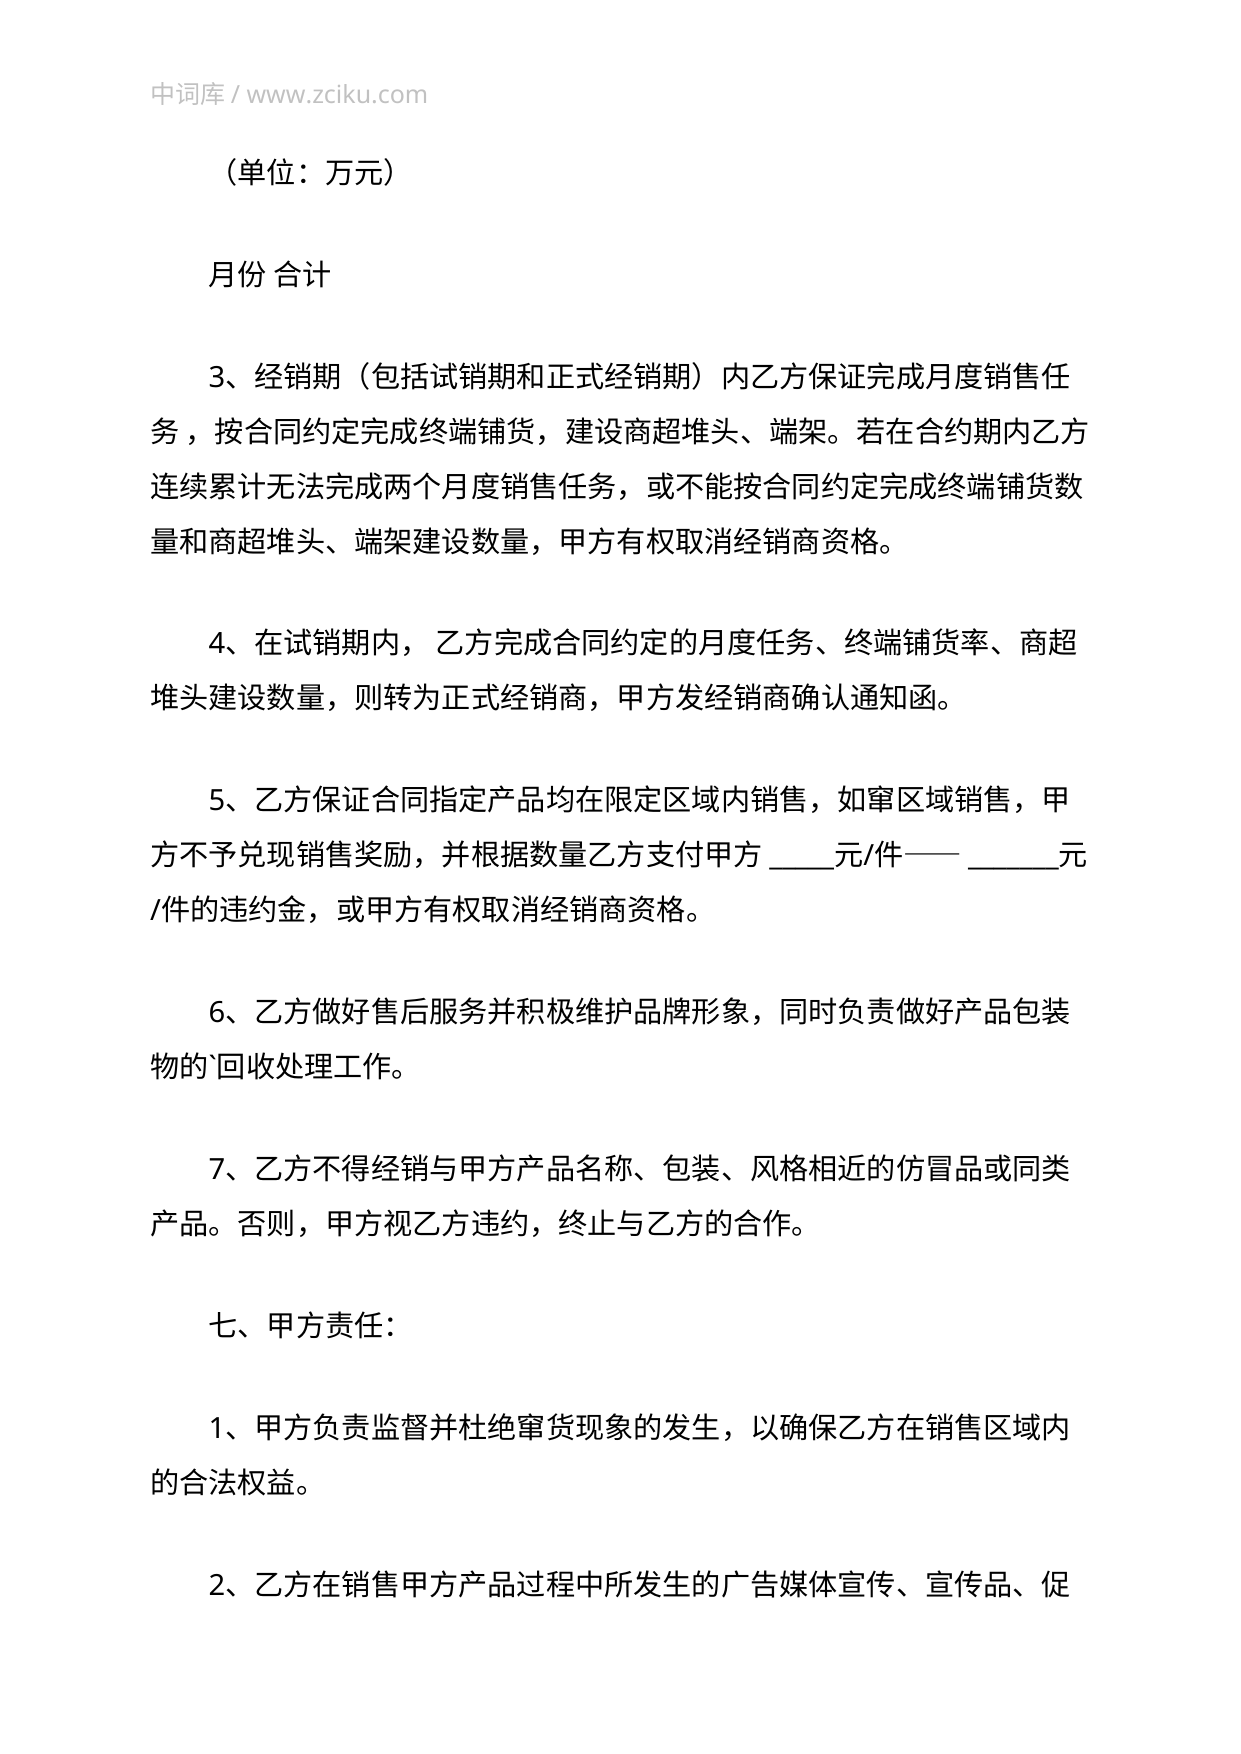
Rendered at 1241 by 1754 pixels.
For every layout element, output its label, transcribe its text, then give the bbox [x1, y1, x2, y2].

text 6、乙方做好售后服务并积极维护品牌形象，同时负责做好产品包装物的`回收处理工作。 [150, 989, 1090, 1086]
text 月份 合计 [150, 252, 1090, 294]
text 4、在试销期内， 乙方完成合同约定的月度任务、终端铺货率、商超堆头建设数量，则转为正式经销商，甲方发经销商确认通知函。 [150, 620, 1090, 717]
text （单位：万元） [150, 150, 1090, 192]
text 7、乙方不得经销与甲方产品名称、包装、风格相近的仿冒品或同类产品。否则，甲方视乙方违约，终止与乙方的合作。 [150, 1146, 1090, 1243]
text 七、甲方责任： [150, 1303, 1090, 1345]
text 1、甲方负责监督并杜绝窜货现象的发生，以确保乙方在销售区域内的合法权益。 [150, 1404, 1090, 1502]
text 3、经销期（包括试销期和正式经销期）内乙方保证完成月度销售任务 ，按合同约定完成终端铺货，建设商超堆头、端架。若在合约期内乙方连续累计无法完成两个月度销售任务，或不能按合同约定完成终端铺货数量和商超堆头、端架建设数量，甲方有权取消经销商资格。 [150, 353, 1090, 561]
text 5、乙方保证合同指定产品均在限定区域内销售，如窜区域销售，甲方不予兑现销售奖励，并根据数量乙方支付甲方 _____元/件—— _______元/件的违约金，或甲方有权取消经销商资格。 [150, 777, 1090, 929]
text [150, 1561, 1090, 1603]
